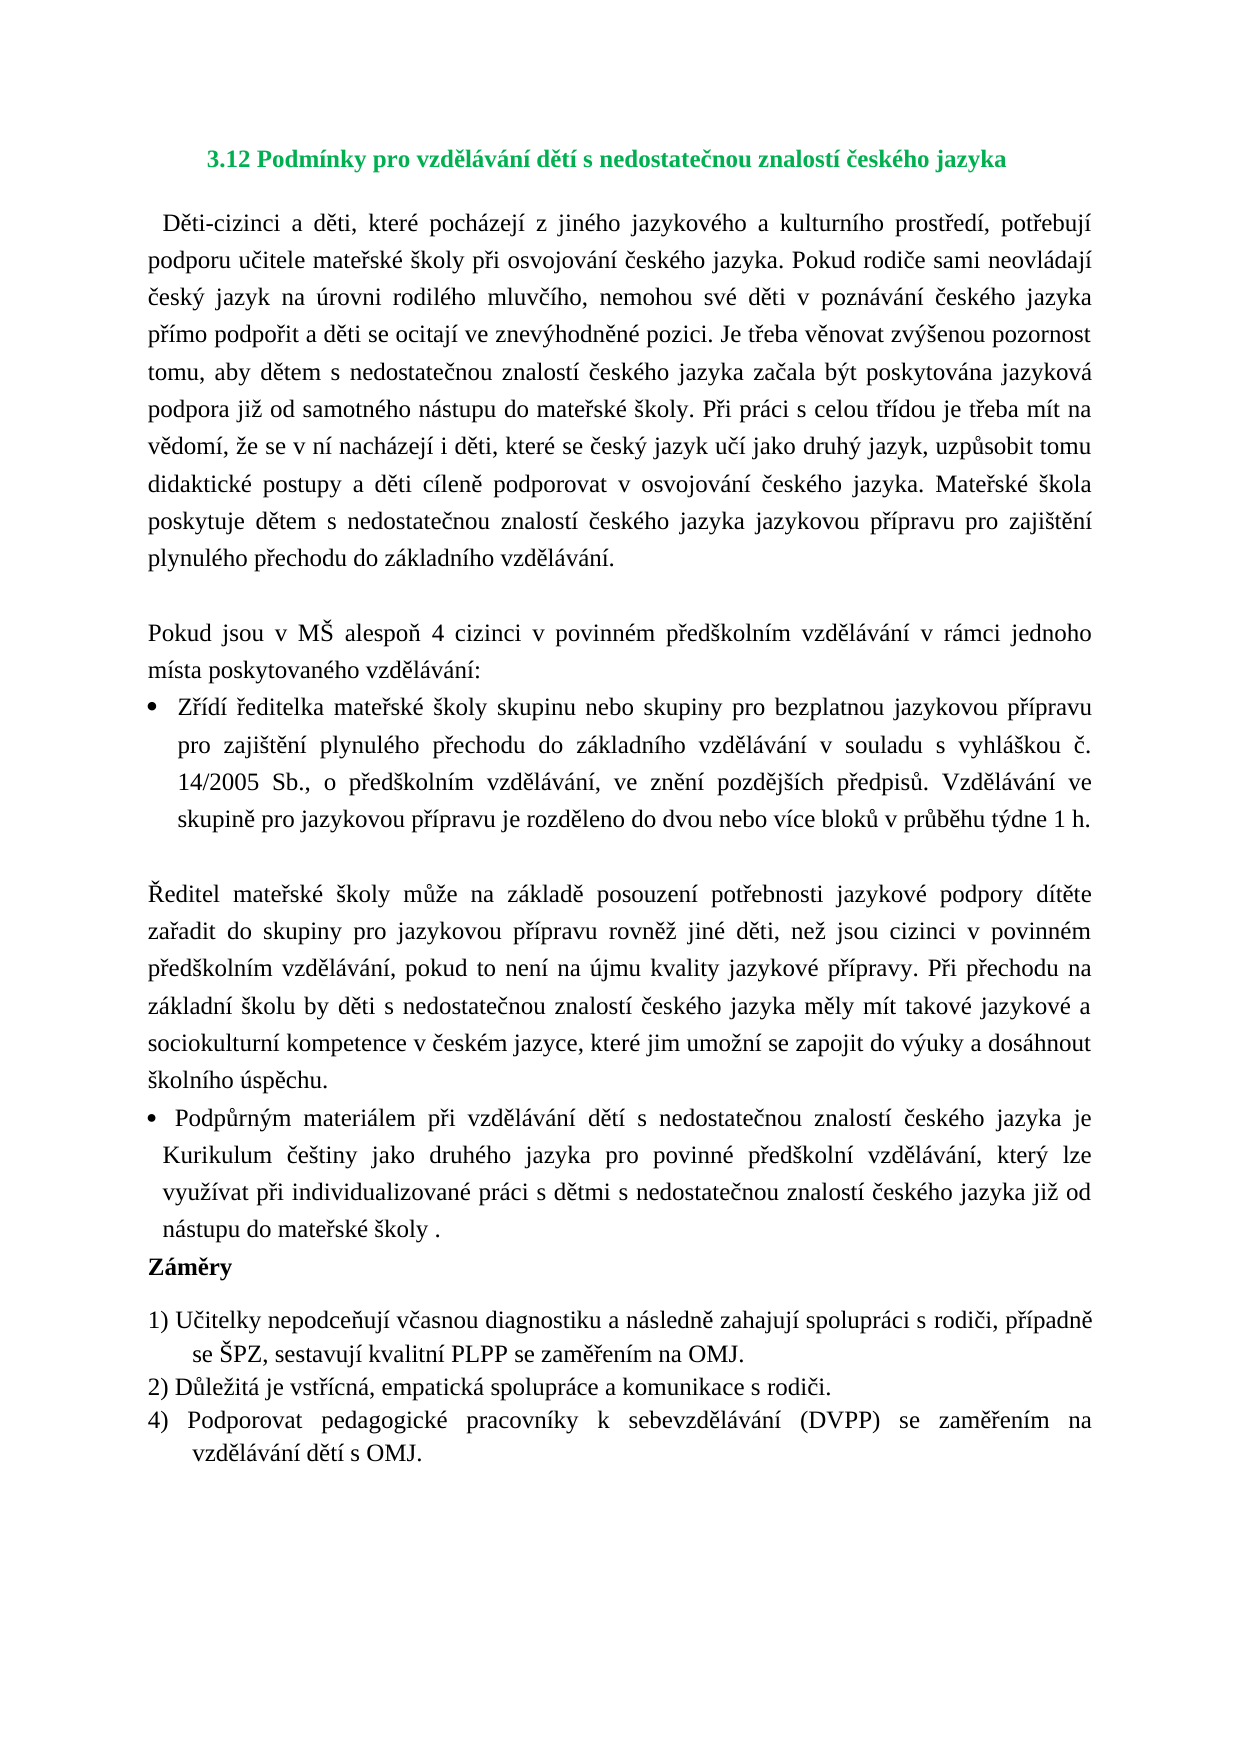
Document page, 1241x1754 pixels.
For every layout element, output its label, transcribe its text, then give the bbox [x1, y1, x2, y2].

text 1) Učitelky nepodceňují včasnou diagnostiku a následně zahajují spolupráci s rodiči, případně se ŠPZ, sestavují kvalitní PLPP se zaměřením na OMJ. [148, 1306, 1093, 1367]
list Podpůrným materiálem při vzdělávání dětí s nedostatečnou znalostí českého jazyka je Kurikulum češtiny jako druhého jazyka pro povinné předškolní vzdělávání, který lze využívat při individualizované práci s dětmi s nedostatečnou znalostí českého jazyka již od nástupu do mateřské školy . [148, 1103, 1093, 1243]
text 2) Důležitá je vstřícná, empatická spolupráce a komunikace s rodiči. [148, 1372, 1093, 1400]
text 4) Podporovat pedagogické pracovníky k sebevzdělávání (DVPP) se zaměřením na vzdělávání dětí s OMJ. [148, 1405, 1093, 1466]
text Záměry [148, 1252, 1093, 1281]
text Pokud jsou v MŠ alespoň 4 cizinci v povinném předškolním vzdělávání v rámci jednoho místa poskytovaného vzdělávání: [148, 618, 1093, 684]
text Ředitel mateřské školy může na základě posouzení potřebnosti jazykové podpory dítěte zařadit do skupiny pro jazykovou přípravu rovněž jiné děti, než jsou cizinci v povinném předškolním vzdělávání, pokud to není na újmu kvality jazykové přípravy. Při přechodu na základní školu by děti s nedostatečnou znalostí českého jazyka měly mít takové jazykové a sociokulturní kompetence v českém jazyce, které jim umožní se zapojit do výuky a dosáhnout školního úspěchu. [148, 879, 1093, 1094]
list Zřídí ředitelka mateřské školy skupinu nebo skupiny pro bezplatnou jazykovou přípravu pro zajištění plynulého přechodu do základního vzdělávání v souladu s vyhláškou č. 14/2005 Sb., o předškolním vzdělávání, ve znění pozdějších předpisů. Vzdělávání ve skupině pro jazykovou přípravu je rozděleno do dvou nebo více bloků v průběhu týdne 1 h. [148, 692, 1093, 833]
text Děti-cizinci a děti, které pocházejí z jiného jazykového a kulturního prostředí, potřebují podporu učitele mateřské školy při osvojování českého jazyka. Pokud rodiče sami neovládají český jazyk na úrovni rodilého mluvčího, nemohou své děti v poznávání českého jazyka přímo podpořit a děti se ocitají ve znevýhodněné pozici. Je třeba věnovat zvýšenou pozornost tomu, aby dětem s nedostatečnou znalostí českého jazyka začala být poskytována jazyková podpora již od samotného nástupu do mateřské školy. Při práci s celou třídou je třeba mít na vědomí, že se v ní nacházejí i děti, které se český jazyk učí jako druhý jazyk, uzpůsobit tomu didaktické postupy a děti cíleně podporovat v osvojování českého jazyka. Mateřské škola poskytuje dětem s nedostatečnou znalostí českého jazyka jazykovou přípravu pro zajištění plynulého přechodu do základního vzdělávání. [148, 208, 1093, 572]
subtitle 3.12 Podmínky pro vzdělávání dětí s nedostatečnou znalostí českého jazyka [148, 144, 1093, 173]
